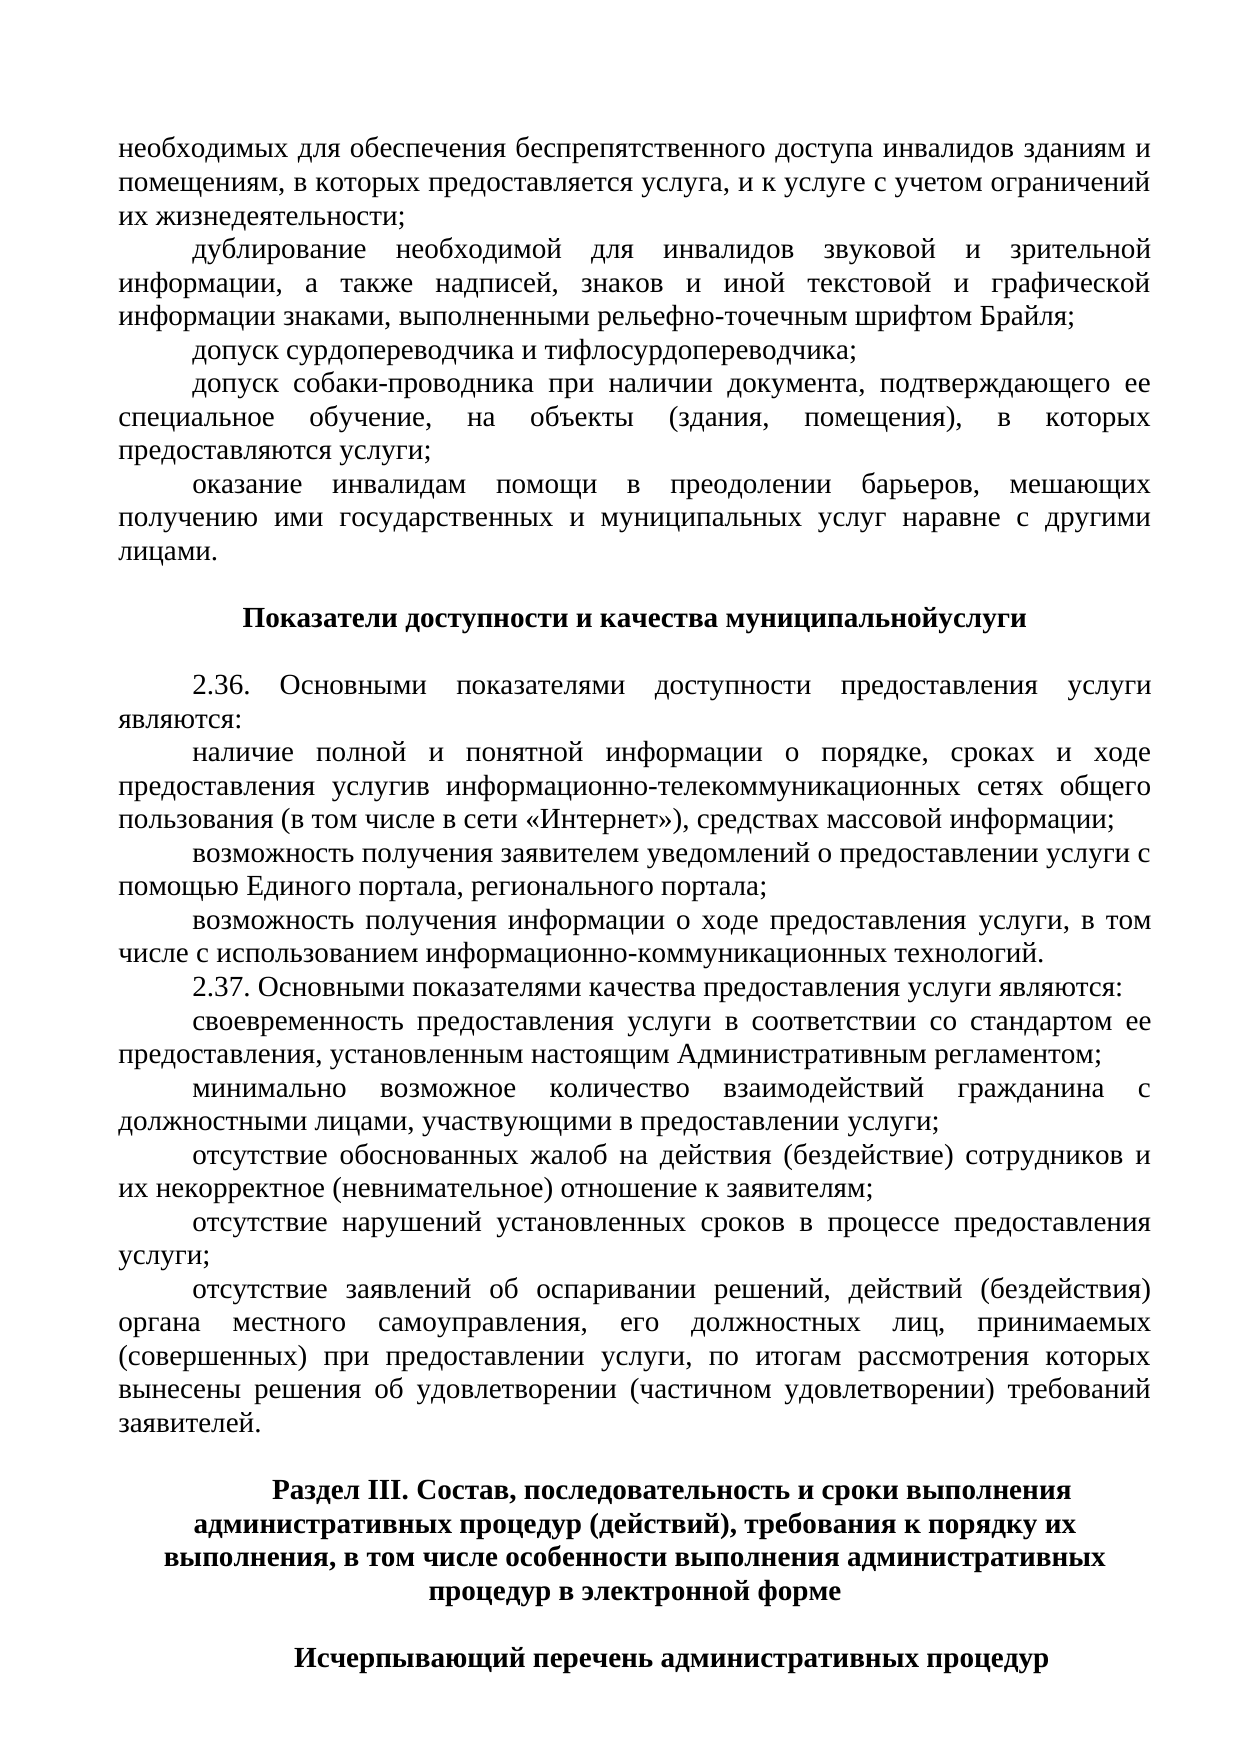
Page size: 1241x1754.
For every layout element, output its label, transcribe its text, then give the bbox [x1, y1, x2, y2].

text возможность получения информации о ходе предоставления услуги, в том числе с использованием информационно-коммуникационных технологий. [118, 902, 1152, 969]
text минимально возможное количество взаимодействий гражданина с должностными лицами, участвующими в предоставлении услуги; [118, 1070, 1152, 1137]
text Исчерпывающий перечень административных процедур [118, 1640, 1152, 1673]
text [118, 131, 1152, 231]
text Показатели доступности и качества муниципальнойуслуги [118, 600, 1152, 634]
text наличие полной и понятной информации о порядке, сроках и ходе предоставления услугив информационно-телекоммуникационных сетях общего пользования (в том числе в сети «Интернет»), средствах массовой информации; [118, 734, 1152, 835]
text допуск собаки-проводника при наличии документа, подтверждающего ее специальное обучение, на объекты (здания, помещения), в которых предоставляются услуги; [118, 365, 1152, 466]
text своевременность предоставления услуги в соответствии со стандартом ее предоставления, установленным настоящим Административным регламентом; [118, 1003, 1152, 1070]
text отсутствие заявлений об оспаривании решений, действий (бездействия) органа местного самоуправления, его должностных лиц, принимаемых (совершенных) при предоставлении услуги, по итогам рассмотрения которых вынесены решения об удовлетворении (частичном удовлетворении) требований заявителей. [118, 1271, 1152, 1439]
text оказание инвалидам помощи в преодолении барьеров, мешающих получению ими государственных и муниципальных услуг наравне с другими лицами. [118, 466, 1152, 567]
text дублирование необходимой для инвалидов звуковой и зрительной информации, а также надписей, знаков и иной текстовой и графической информации знаками, выполненными рельефно-точечным шрифтом Брайля; [118, 231, 1152, 332]
text Раздел III. Состав, последовательность и сроки выполнения административных процедур (действий), требования к порядку их выполнения, в том числе особенности выполнения административных процедур в электронной форме [118, 1472, 1152, 1606]
text отсутствие нарушений установленных сроков в процессе предоставления услуги; [118, 1204, 1152, 1271]
text возможность получения заявителем уведомлений о предоставлении услуги с помощью Единого портала, регионального портала; [118, 835, 1152, 902]
text допуск сурдопереводчика и тифлосурдопереводчика; [118, 332, 1152, 365]
text 2.36. Основными показателями доступности предоставления услуги являются: [118, 667, 1152, 734]
text отсутствие обоснованных жалоб на действия (бездействие) сотрудников и их некорректное (невнимательное) отношение к заявителям; [118, 1137, 1152, 1204]
text 2.37. Основными показателями качества предоставления услуги являются: [118, 969, 1152, 1003]
